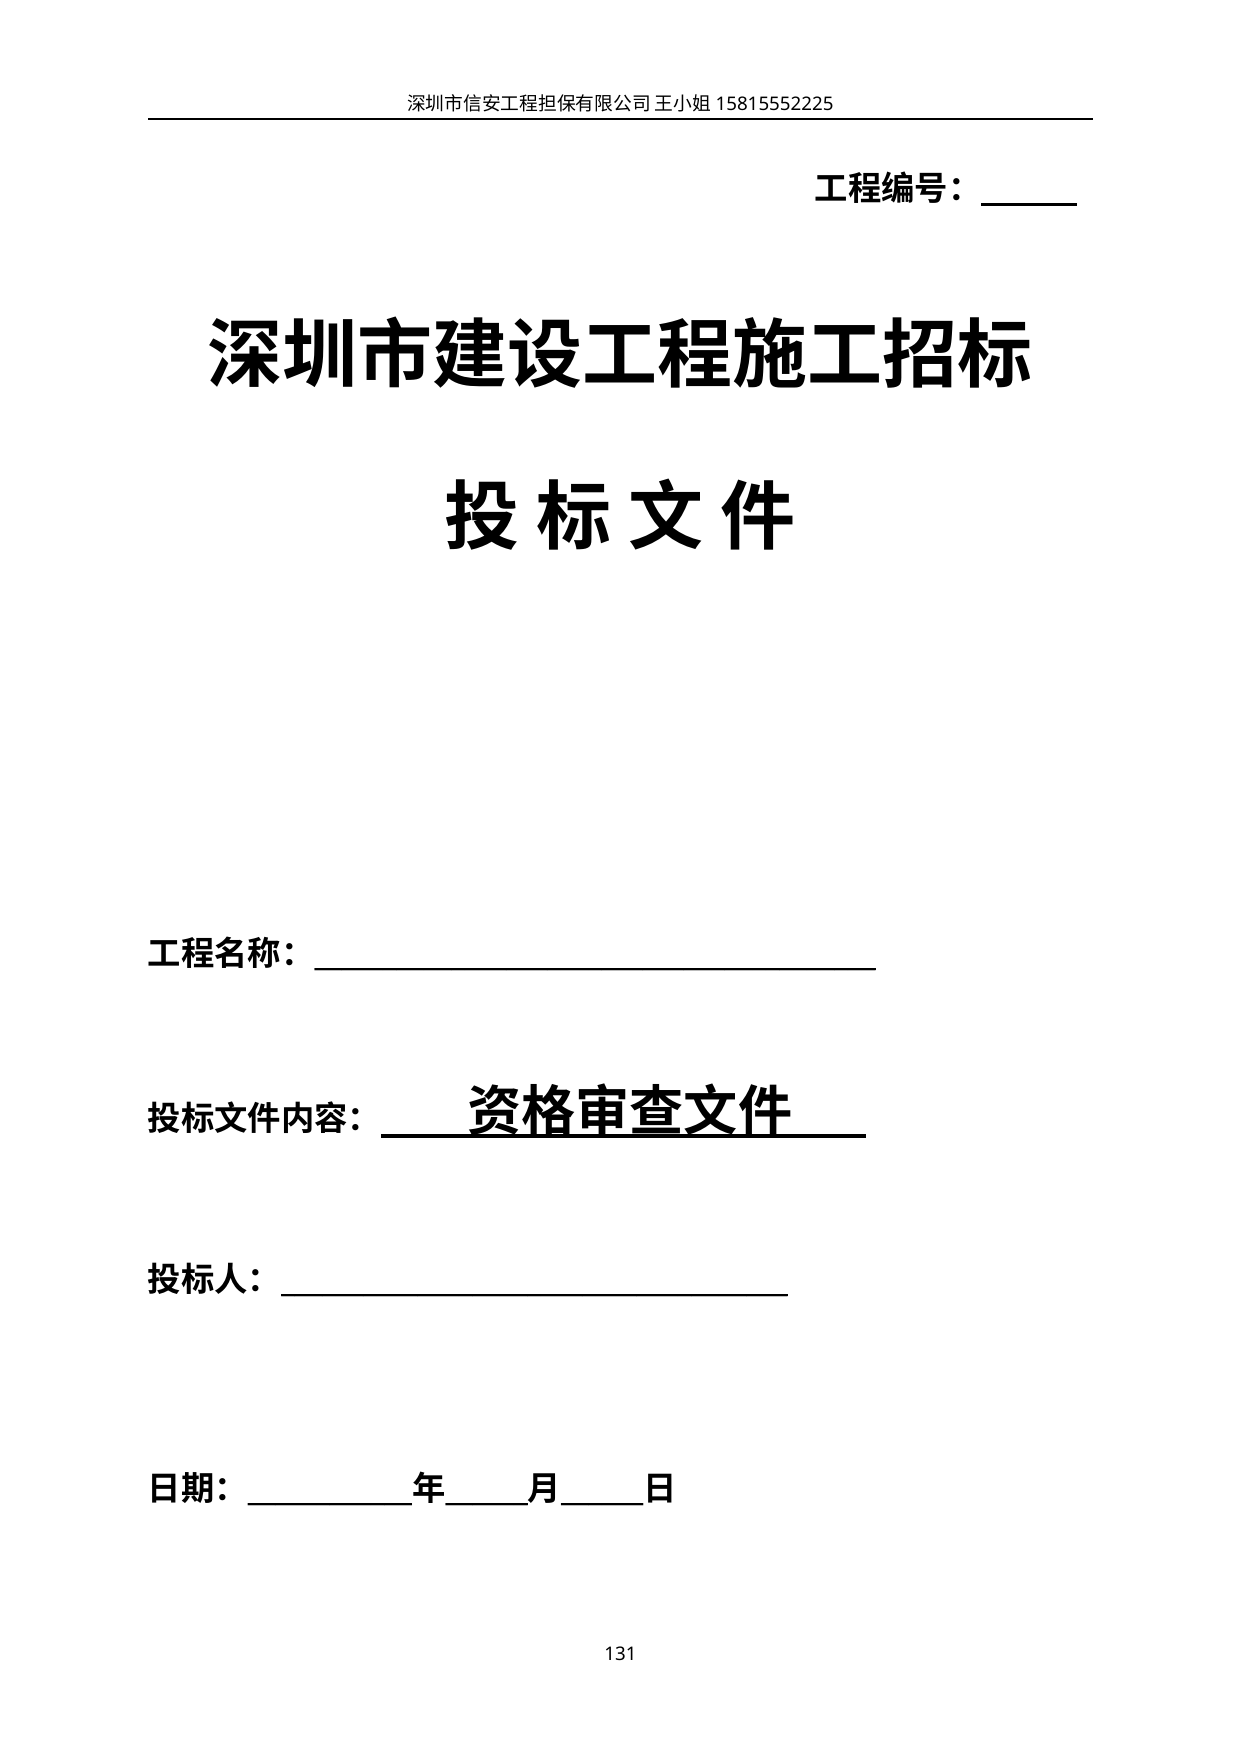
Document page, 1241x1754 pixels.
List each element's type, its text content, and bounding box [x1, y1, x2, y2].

text 投 标 文 件 [148, 457, 1093, 566]
text 投标文件内容： 资格审查文件 [148, 1067, 1093, 1146]
text 工程编号：_______ [148, 162, 1093, 210]
text 投标人：_____________________________________ [148, 1253, 1093, 1301]
text 深圳市建设工程施工招标 [148, 294, 1093, 403]
text 工程名称：_________________________________________ [148, 926, 1093, 975]
text 日期：____________年______月______日 [148, 1462, 1093, 1510]
